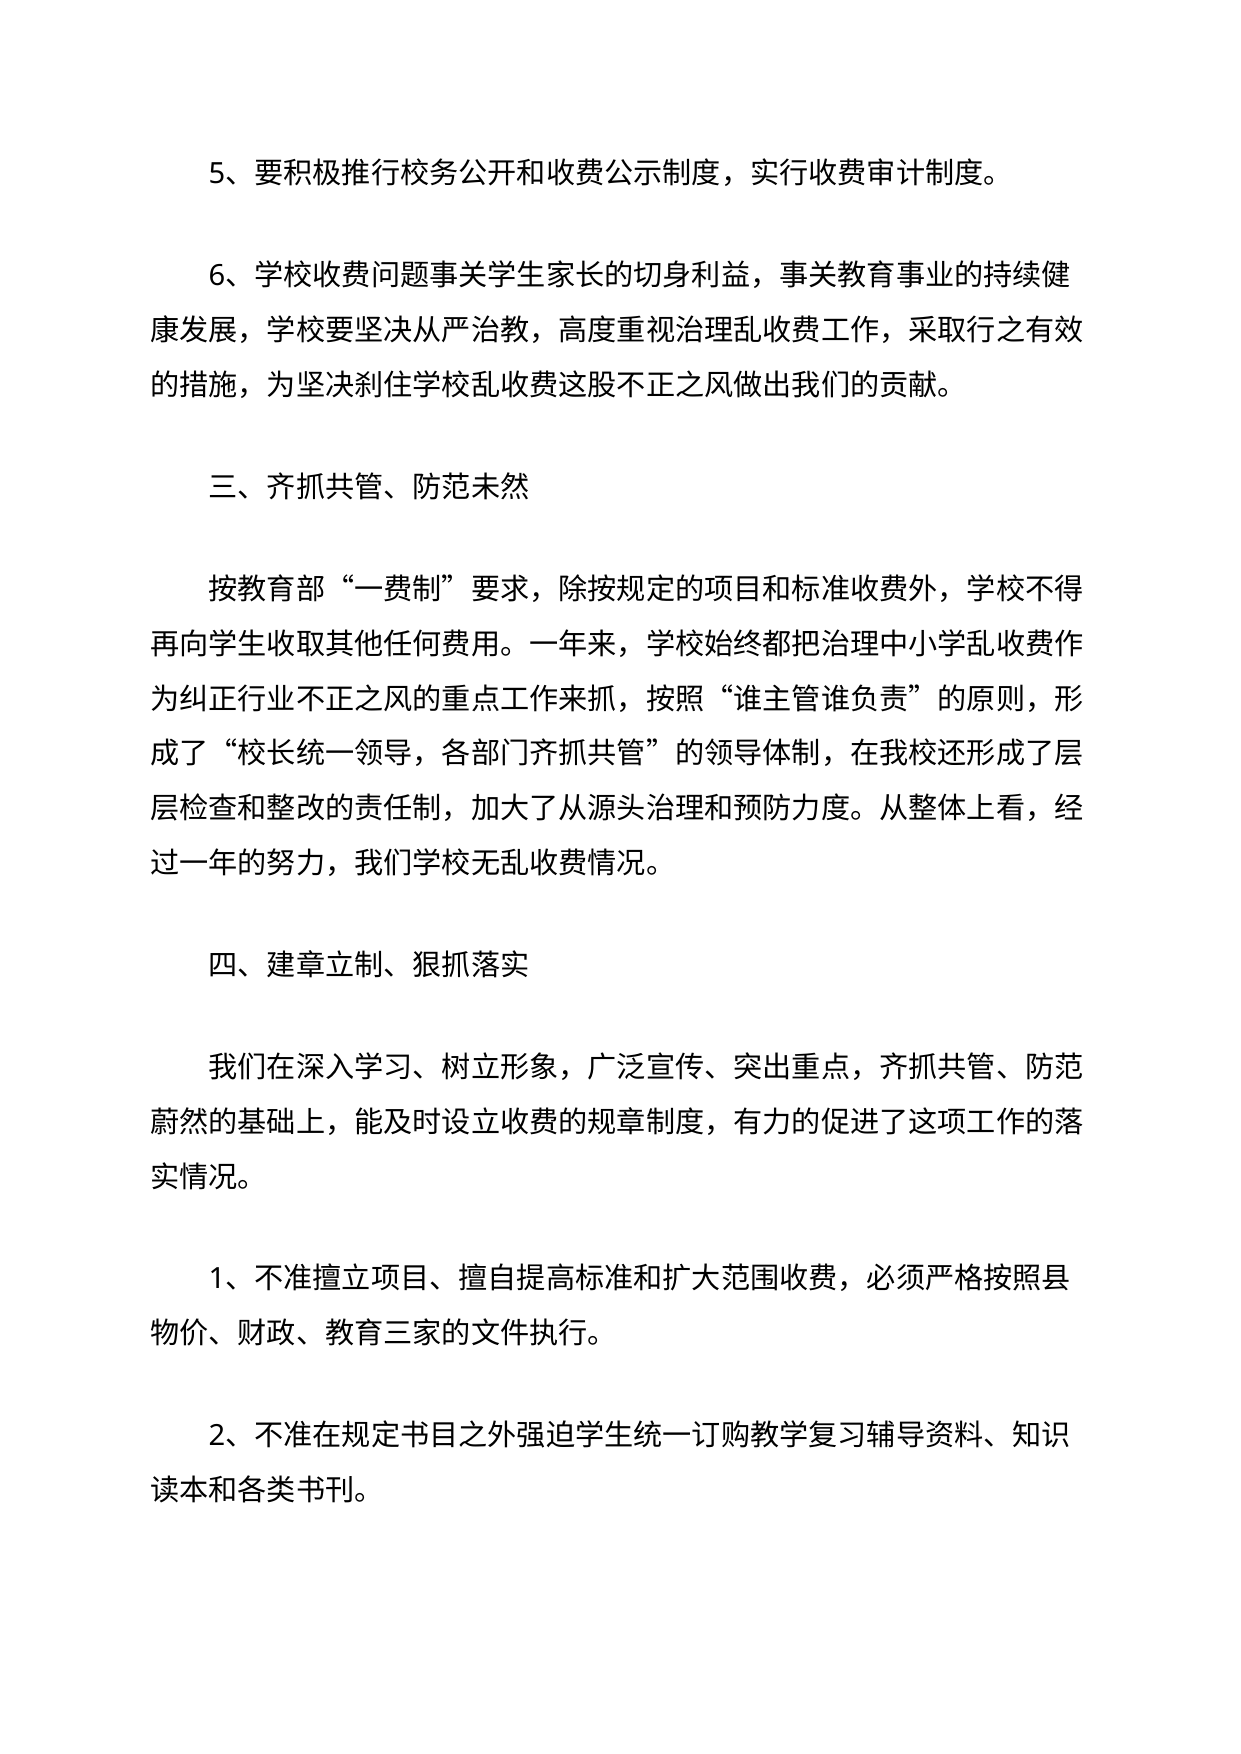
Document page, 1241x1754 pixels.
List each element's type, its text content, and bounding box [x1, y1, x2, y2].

text 5、要积极推行校务公开和收费公示制度，实行收费审计制度。 [150, 150, 1090, 192]
text 按教育部“一费制”要求，除按规定的项目和标准收费外，学校不得再向学生收取其他任何费用。一年来，学校始终都把治理中小学乱收费作为纠正行业不正之风的重点工作来抓，按照“谁主管谁负责”的原则，形成了“校长统一领导，各部门齐抓共管”的领导体制，在我校还形成了层层检查和整改的责任制，加大了从源头治理和预防力度。从整体上看，经过一年的努力，我们学校无乱收费情况。 [150, 565, 1090, 882]
text 三、齐抓共管、防范未然 [150, 464, 1090, 506]
text 我们在深入学习、树立形象，广泛宣传、突出重点，齐抓共管、防范蔚然的基础上，能及时设立收费的规章制度，有力的促进了这项工作的落实情况。 [150, 1043, 1090, 1196]
text 2、不准在规定书目之外强迫学生统一订购教学复习辅导资料、知识读本和各类书刊。 [150, 1412, 1090, 1509]
text 1、不准擅立项目、擅自提高标准和扩大范围收费，必须严格按照县物价、财政、教育三家的文件执行。 [150, 1255, 1090, 1352]
text 6、学校收费问题事关学生家长的切身利益，事关教育事业的持续健康发展，学校要坚决从严治教，高度重视治理乱收费工作，采取行之有效的措施，为坚决刹住学校乱收费这股不正之风做出我们的贡献。 [150, 252, 1090, 404]
text 四、建章立制、狠抓落实 [150, 942, 1090, 984]
